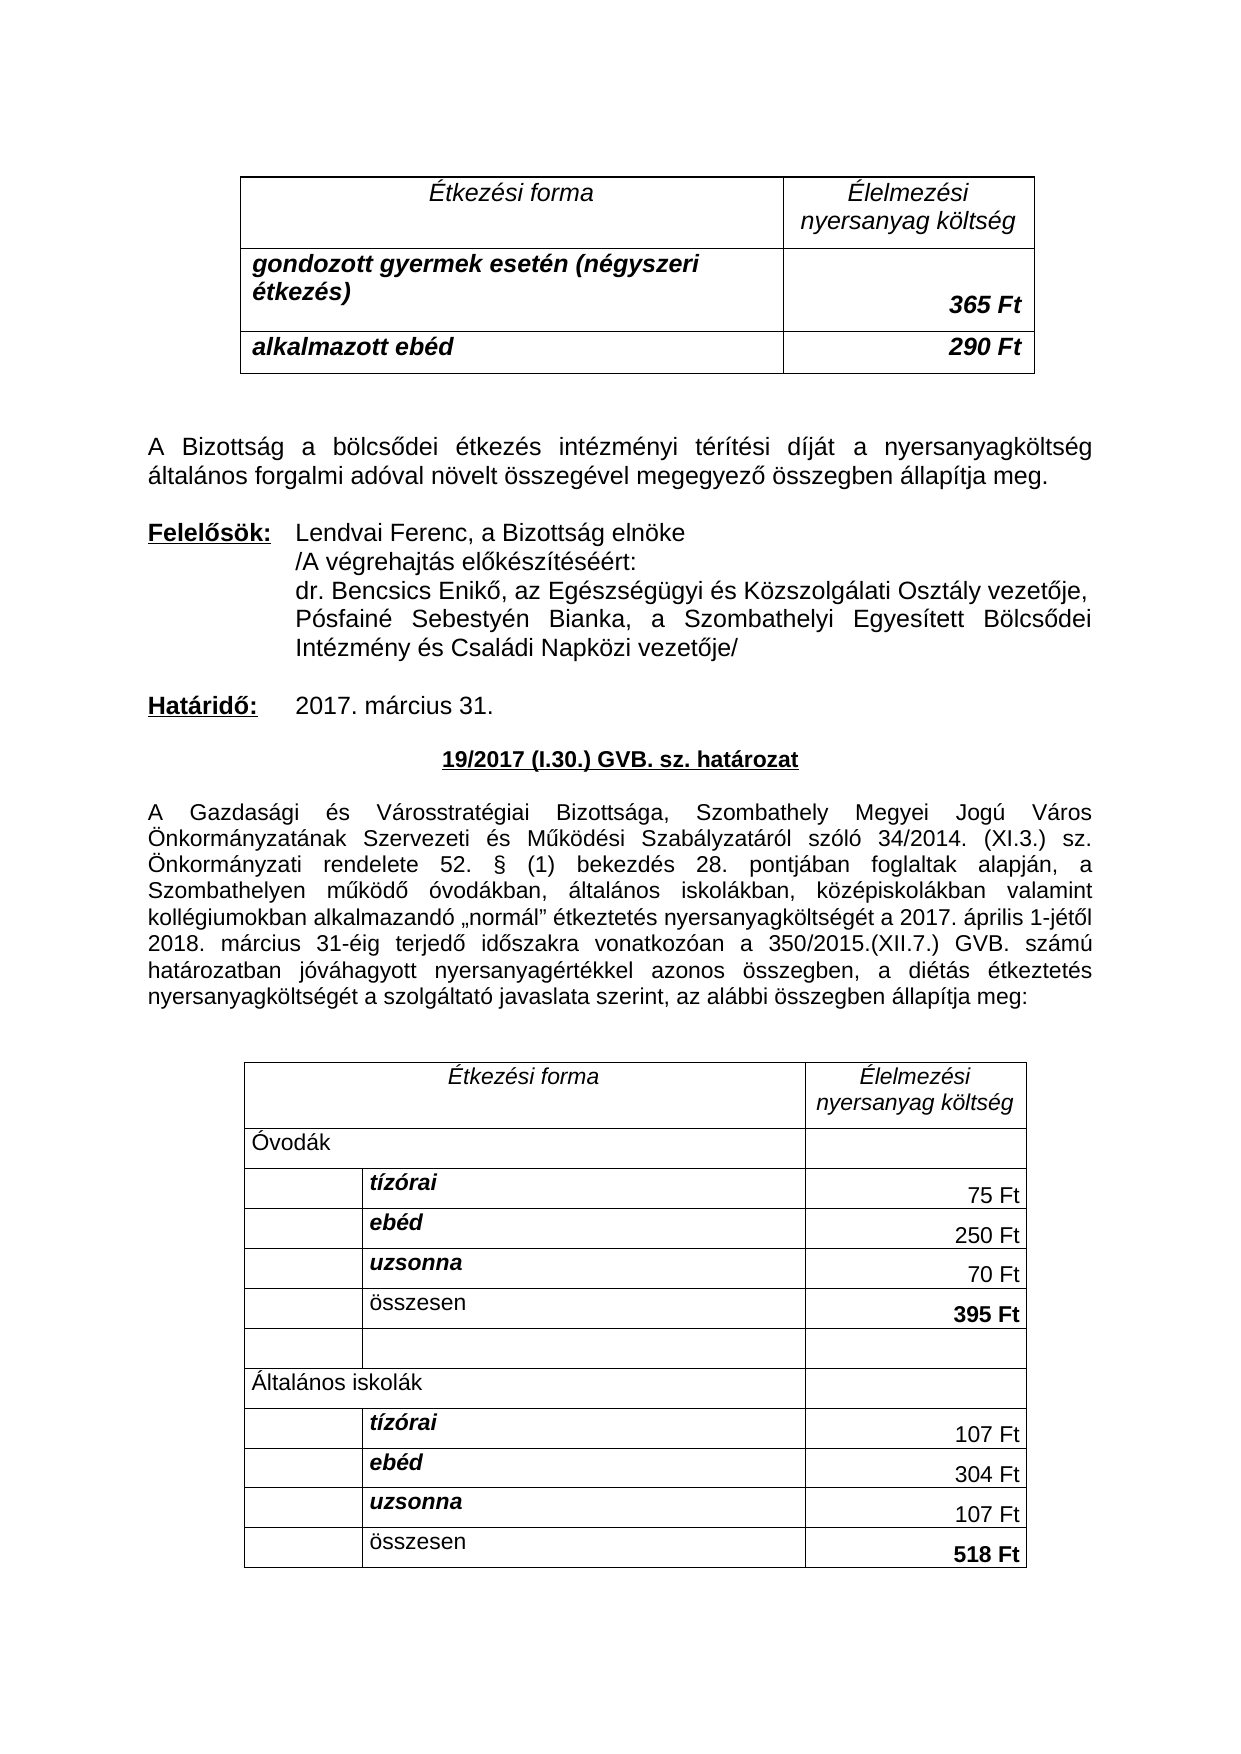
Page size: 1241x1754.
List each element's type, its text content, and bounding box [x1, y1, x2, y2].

table_cell ebéd [363, 1449, 805, 1487]
table_cell [245, 1409, 362, 1447]
table_cell 365 Ft [784, 249, 1034, 331]
table_cell 290 Ft [784, 332, 1034, 373]
table_cell 304 Ft [806, 1449, 1026, 1487]
table_header Élelmezési nyersanyag költség [784, 178, 1034, 247]
table_cell [363, 1329, 805, 1368]
table_cell [806, 1369, 1026, 1407]
text /A végrehajtás előkészítéséért: [148, 547, 1093, 576]
table_cell Általános iskolák [245, 1369, 805, 1407]
table_cell 107 Ft [806, 1488, 1026, 1527]
table_cell [245, 1209, 362, 1248]
table_cell összesen [363, 1528, 805, 1567]
table_cell [806, 1329, 1026, 1368]
table_cell 75 Ft [806, 1169, 1026, 1208]
table_cell uzsonna [363, 1249, 805, 1288]
text 19/2017 (I.30.) GVB. sz. határozat [148, 746, 1093, 772]
text Felelősök: Lendvai Ferenc, a Bizottság elnöke [148, 518, 1093, 547]
table_header Étkezési forma [245, 1063, 805, 1128]
table_cell [245, 1528, 362, 1567]
table_cell gondozott gyermek esetén (négyszeri étkezés) [241, 249, 783, 331]
table_cell összesen [363, 1289, 805, 1328]
table_cell [245, 1169, 362, 1208]
table_cell 107 Ft [806, 1409, 1026, 1447]
table_cell [245, 1488, 362, 1527]
text dr. Bencsics Enikő, az Egészségügyi és Közszolgálati Osztály vezetője, [148, 576, 1093, 604]
table_cell 395 Ft [806, 1289, 1026, 1328]
table_header Élelmezési nyersanyag költség [806, 1063, 1026, 1128]
text A Gazdasági és Városstratégiai Bizottsága, Szombathely Megyei Jogú Város Önkormányzatának Szervezeti és Működési Szabályzatáról szóló 34/2014. (XI.3.) sz. Önkormányzati rendelete 52. § (1) bekezdés 28. pontjában foglaltak alapján, a Szombathelyen működő óvodákban, általános iskolákban, középiskolákban valamint kollégiumokban alkalmazandó „normál” étkeztetés nyersanyagköltségét a 2017. április 1-jétől 2018. március 31-éig terjedő időszakra vonatkozóan a 350/2015.(XII.7.) GVB. számú határozatban jóváhagyott nyersanyagértékkel azonos összegben, a diétás étkeztetés nyersanyagköltségét a szolgáltató javaslata szerint, az alábbi összegben állapítja meg: [148, 798, 1093, 1009]
table_cell uzsonna [363, 1488, 805, 1527]
table_cell [245, 1449, 362, 1487]
table_header Étkezési forma [241, 178, 783, 247]
table_cell 518 Ft [806, 1528, 1026, 1567]
text Pósfainé Sebestyén Bianka, a Szombathelyi Egyesített Bölcsődei Intézmény és Családi Napközi vezetője/ [295, 604, 1093, 662]
table_cell [245, 1329, 362, 1368]
table_cell alkalmazott ebéd [241, 332, 783, 373]
text Határidő: 2017. március 31. [148, 691, 1093, 719]
table_cell tízórai [363, 1169, 805, 1208]
table_cell 250 Ft [806, 1209, 1026, 1248]
table_cell [245, 1289, 362, 1328]
table_cell [806, 1129, 1026, 1168]
table_cell tízórai [363, 1409, 805, 1447]
table_cell Óvodák [245, 1129, 805, 1168]
table_cell ebéd [363, 1209, 805, 1248]
table_cell [245, 1249, 362, 1288]
table_cell 70 Ft [806, 1249, 1026, 1288]
text A Bizottság a bölcsődei étkezés intézményi térítési díját a nyersanyagköltség általános forgalmi adóval növelt összegével megegyező összegben állapítja meg. [148, 432, 1093, 489]
